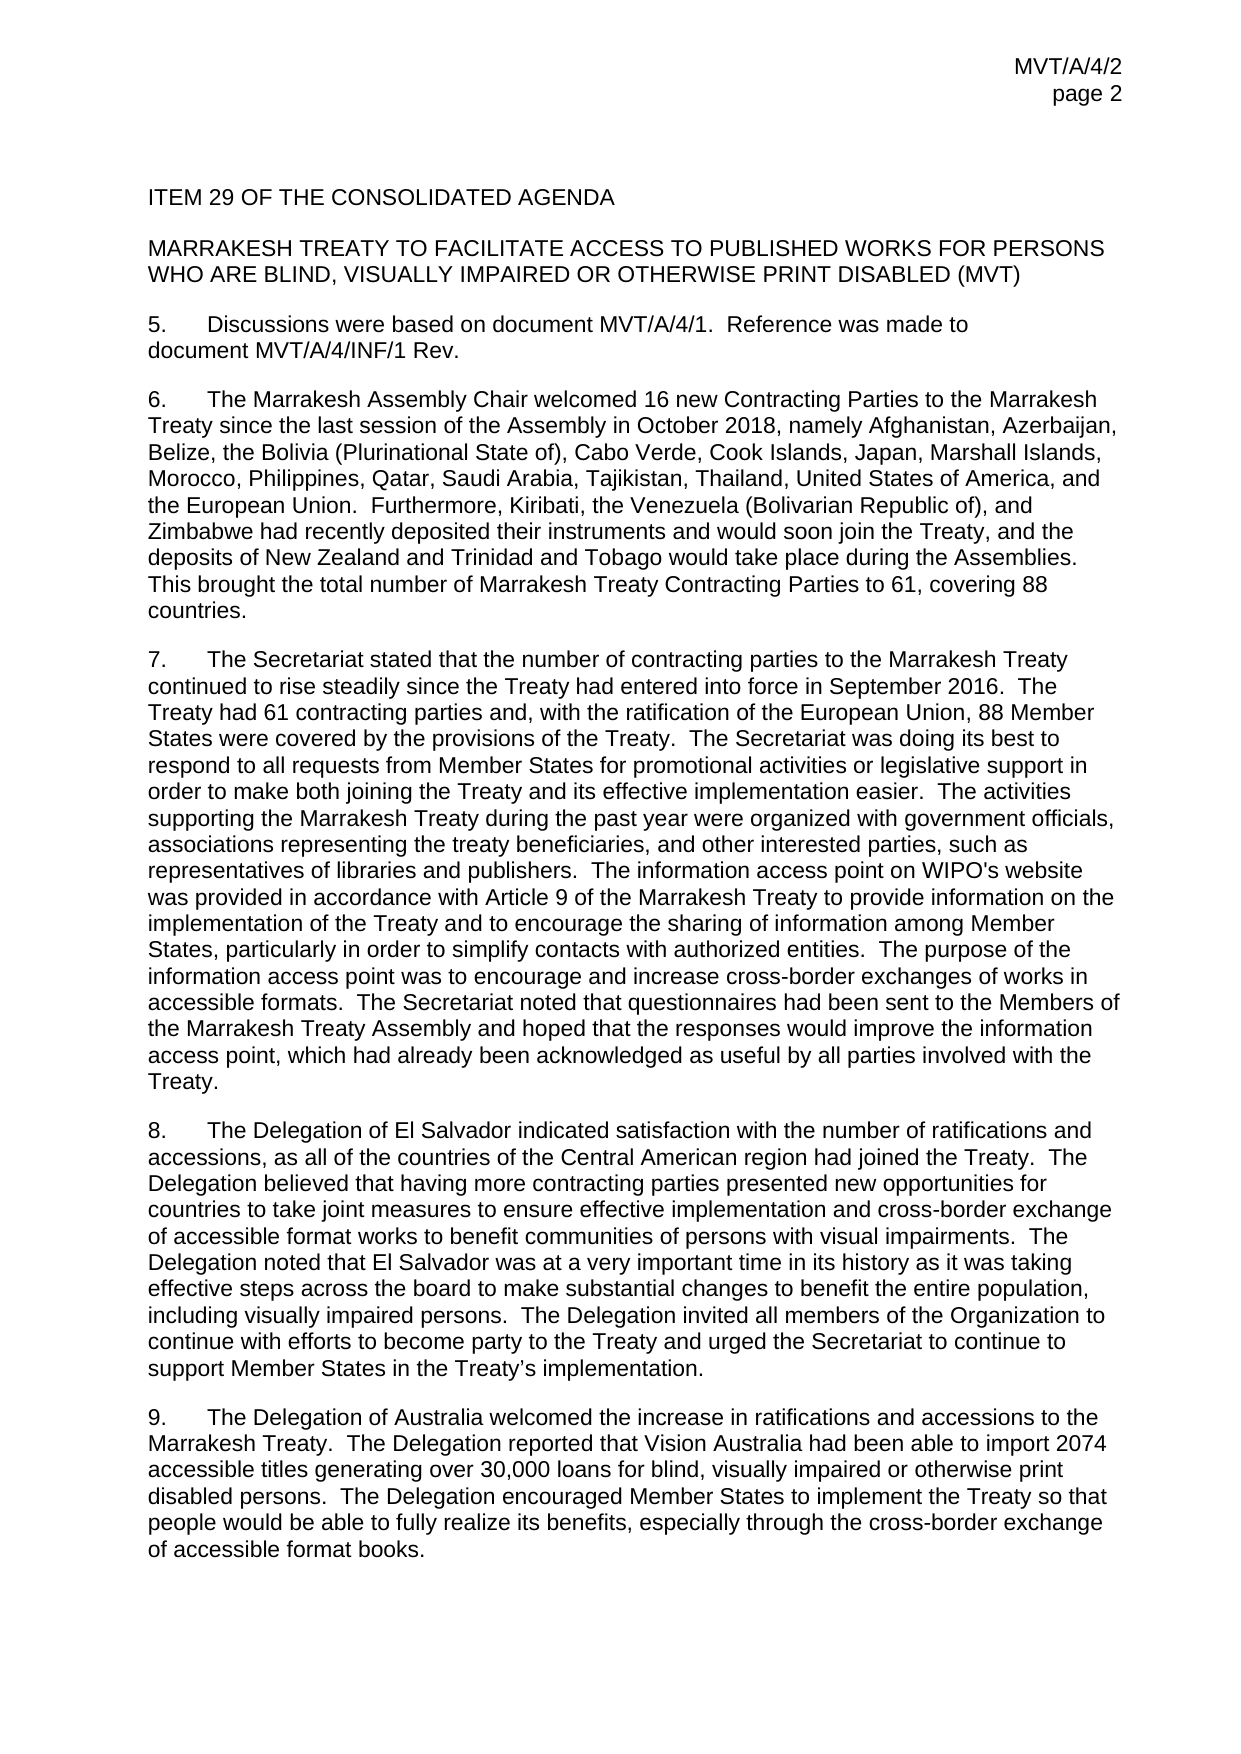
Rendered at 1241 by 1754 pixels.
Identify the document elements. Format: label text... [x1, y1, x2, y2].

subtitle MARRAKESH TREATY TO FACILITATE ACCESS TO PUBLISHED WORKS FOR PERSONS WHO ARE BLIND, VISUALLY IMPAIRED OR OTHERWISE PRINT DISABLED (MVT) [148, 235, 1122, 288]
subtitle ITEM 29 OF THE CONSOLIDATED AGENDA [148, 183, 1122, 210]
text The Delegation of Australia welcomed the increase in ratifications and accessions to the Marrakesh Treaty. The Delegation reported that Vision Australia had been able to import 2074 accessible titles generating over 30,000 loans for blind, visually impaired or otherwise print disabled persons. The Delegation encouraged Member States to implement the Treaty so that people would be able to fully realize its benefits, especially through the cross-border exchange of accessible format books. [148, 1404, 1122, 1562]
text The Marrakesh Assembly Chair welcomed 16 new Contracting Parties to the Marrakesh Treaty since the last session of the Assembly in October 2018, namely Afghanistan, Azerbaijan, Belize, the Bolivia (Plurinational State of), Cabo Verde, Cook Islands, Japan, Marshall Islands, Morocco, Philippines, Qatar, Saudi Arabia, Tajikistan, Thailand, United States of America, and the European Union. Furthermore, Kiribati, the Venezuela (Bolivarian Republic of), and Zimbabwe had recently deposited their instruments and would soon join the Treaty, and the deposits of New Zealand and Trinidad and Tobago would take place during the Assemblies. This brought the total number of Marrakesh Treaty Contracting Parties to 61, covering 88 countries. [148, 386, 1122, 623]
text Discussions were based on document MVT/A/4/1. Reference was made to document MVT/A/4/INF/1 Rev. [148, 311, 1122, 363]
text The Secretariat stated that the number of contracting parties to the Marrakesh Treaty continued to rise steadily since the Treaty had entered into force in September 2016. The Treaty had 61 contracting parties and, with the ratification of the European Union, 88 Member States were covered by the provisions of the Treaty. The Secretariat was doing its best to respond to all requests from Member States for promotional activities or legislative support in order to make both joining the Treaty and its effective implementation easier. The activities supporting the Marrakesh Treaty during the past year were organized with government officials, associations representing the treaty beneficiaries, and other interested parties, such as representatives of libraries and publishers. The information access point on WIPO's website was provided in accordance with Article 9 of the Marrakesh Treaty to provide information on the implementation of the Treaty and to encourage the sharing of information among Member States, particularly in order to simplify contacts with authorized entities. The purpose of the information access point was to encourage and increase cross-border exchanges of works in accessible formats. The Secretariat noted that questionnaires had been sent to the Members of the Marrakesh Treaty Assembly and hoped that the responses would improve the information access point, which had already been acknowledged as useful by all parties involved with the Treaty. [148, 646, 1122, 1094]
text The Delegation of El Salvador indicated satisfaction with the number of ratifications and accessions, as all of the countries of the Central American region had joined the Treaty. The Delegation believed that having more contracting parties presented new opportunities for countries to take joint measures to ensure effective implementation and cross-border exchange of accessible format works to benefit communities of persons with visual impairments. The Delegation noted that El Salvador was at a very important time in its history as it was taking effective steps across the board to make substantial changes to benefit the entire population, including visually impaired persons. The Delegation invited all members of the Organization to continue with efforts to become party to the Treaty and urged the Secretariat to continue to support Member States in the Treaty’s implementation. [148, 1117, 1122, 1381]
